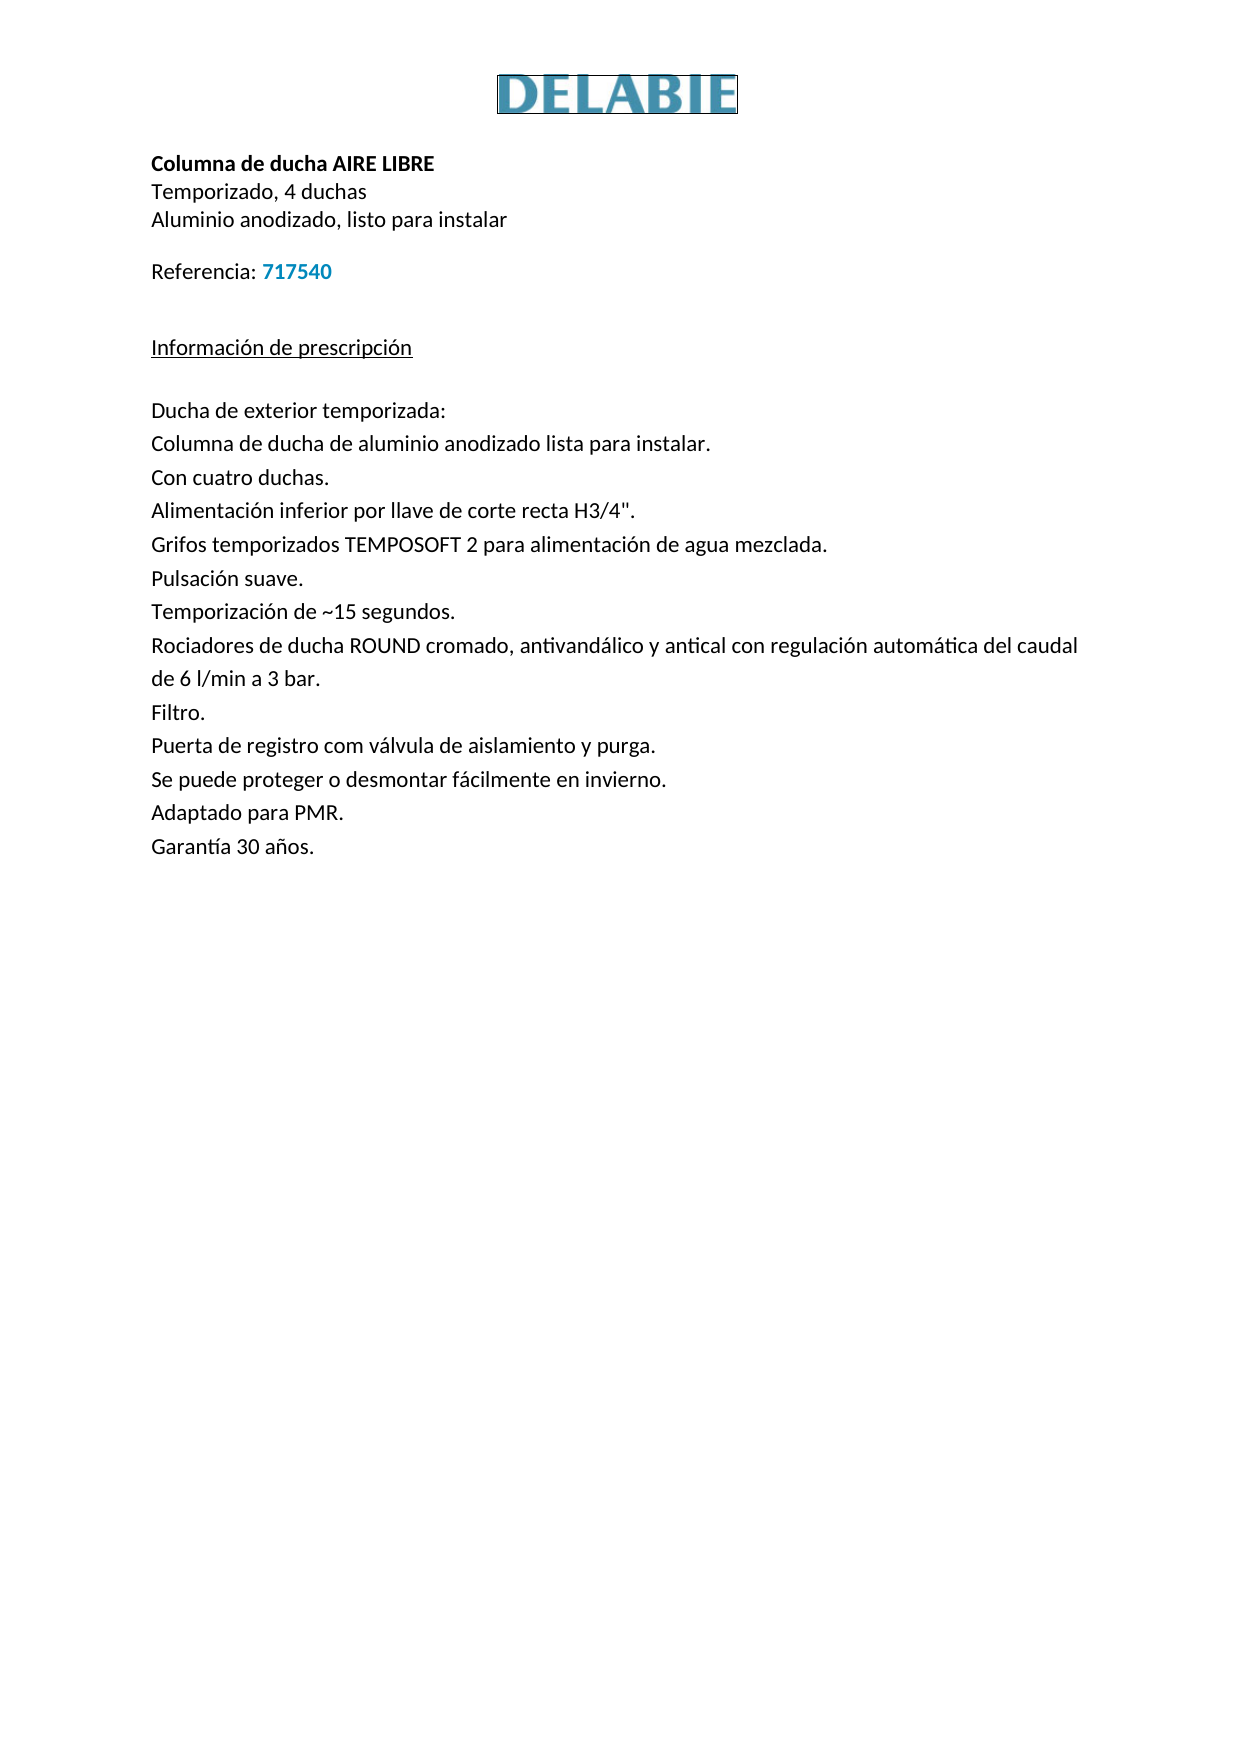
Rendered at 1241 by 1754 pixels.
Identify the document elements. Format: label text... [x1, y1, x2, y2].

text Temporizado, 4 duchas [151, 177, 1084, 205]
text Adaptado para PMR. [151, 798, 1084, 827]
text Puerta de registro com válvula de aislamiento y purga. [151, 731, 1084, 759]
picture [498, 76, 737, 113]
text Aluminio anodizado, listo para instalar [151, 205, 1084, 233]
text Garantía 30 años. [151, 832, 1084, 860]
text Columna de ducha de aluminio anodizado lista para instalar. [151, 429, 1084, 458]
text Se puede proteger o desmontar fácilmente en invierno. [151, 765, 1084, 793]
text Temporización de ~15 segundos. [151, 597, 1084, 625]
text Filtro. [151, 698, 1084, 726]
text Alimentación inferior por llave de corte recta H3/4". [151, 497, 1084, 525]
text Columna de ducha AIRE LIBRE [151, 149, 1084, 177]
text Rociadores de ducha ROUND cromado, antivandálico y antical con regulación automática del caudal de 6 l/min a 3 bar. [151, 631, 1084, 692]
text Ducha de exterior temporizada: [151, 396, 1084, 424]
text Con cuatro duchas. [151, 463, 1084, 491]
text Pulsación suave. [151, 564, 1084, 592]
text Grifos temporizados TEMPOSOFT 2 para alimentación de agua mezclada. [151, 530, 1084, 558]
text Referencia: 717540 [151, 257, 1084, 285]
text Información de prescripción [151, 333, 1084, 361]
